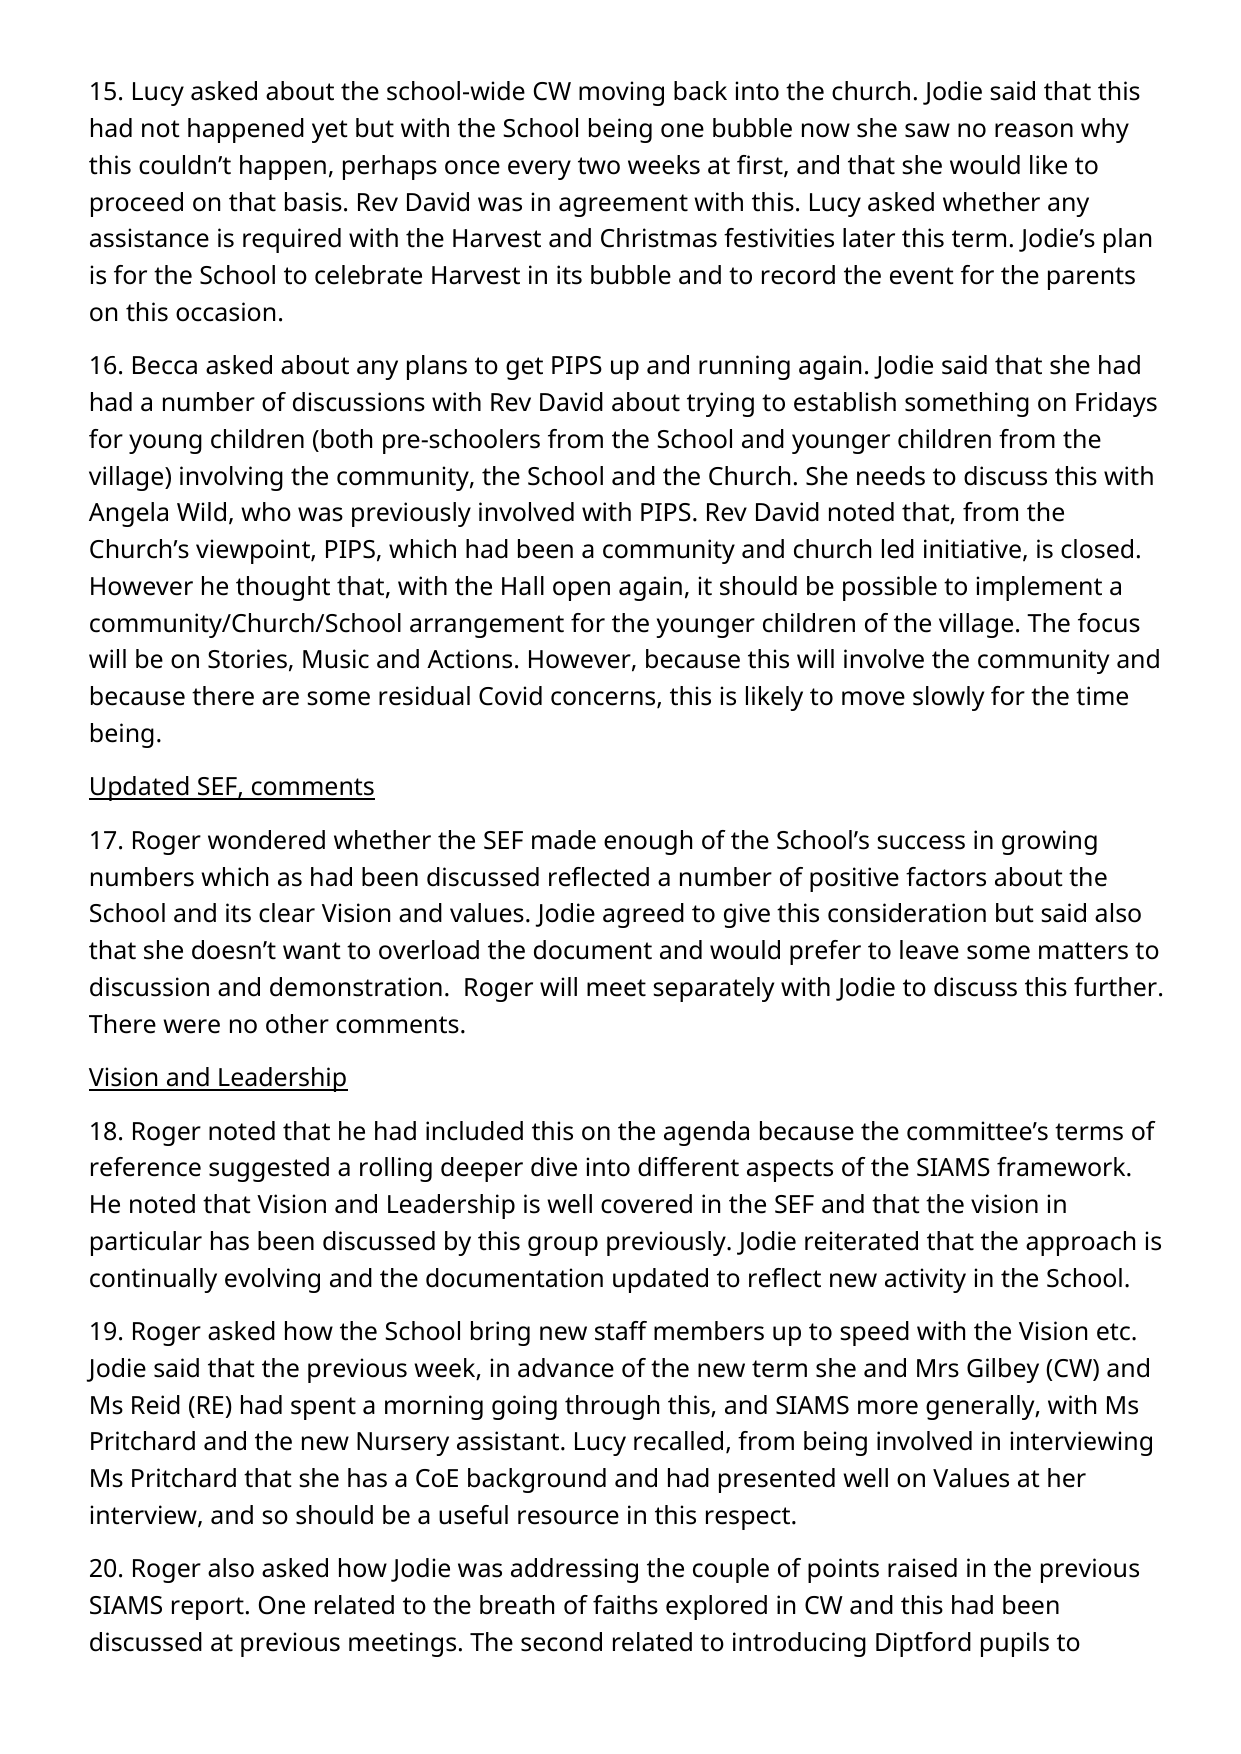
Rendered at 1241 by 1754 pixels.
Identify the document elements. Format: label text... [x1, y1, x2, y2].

text 18. Roger noted that he had included this on the agenda because the committee’s terms of reference suggested a rolling deeper dive into different aspects of the SIAMS framework. He noted that Vision and Leadership is well covered in the SEF and that the vision in particular has been discussed by this group previously. Jodie reiterated that the approach is continually evolving and the documentation updated to reflect new activity in the School. [89, 1113, 1167, 1294]
text Vision and Leadership [89, 1060, 1167, 1094]
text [89, 1551, 1167, 1659]
text 15. Lucy asked about the school-wide CW moving back into the church. Jodie said that this had not happened yet but with the School being one bubble now she saw no reason why this couldn’t happen, perhaps once every two weeks at first, and that she would like to proceed on that basis. Rev David was in agreement with this. Lucy asked whether any assistance is required with the Harvest and Christmas festivities later this term. Jodie’s plan is for the School to celebrate Harvest in its bubble and to record the event for the parents on this occasion. [89, 74, 1167, 328]
text Updated SEF, comments [89, 769, 1167, 803]
text 17. Roger wondered whether the SEF made enough of the School’s success in growing numbers which as had been discussed reflected a number of positive factors about the School and its clear Vision and values. Jodie agreed to give this consideration but said also that she doesn’t want to overload the document and would prefer to leave some matters to discussion and demonstration. Roger will meet separately with Jodie to discuss this further. There were no other comments. [89, 822, 1167, 1040]
text 19. Roger asked how the School bring new staff members up to speed with the Vision etc. Jodie said that the previous week, in advance of the new term she and Mrs Gilbey (CW) and Ms Reid (RE) had spent a morning going through this, and SIAMS more generally, with Ms Pritchard and the new Nursery assistant. Lucy recalled, from being involved in interviewing Ms Pritchard that she has a CoE background and had presented well on Values at her interview, and so should be a useful resource in this respect. [89, 1314, 1167, 1532]
text 16. Becca asked about any plans to get PIPS up and running again. Jodie said that she had had a number of discussions with Rev David about trying to establish something on Fridays for young children (both pre-schoolers from the School and younger children from the village) involving the community, the School and the Church. She needs to discuss this with Angela Wild, who was previously involved with PIPS. Rev David noted that, from the Church’s viewpoint, PIPS, which had been a community and church led initiative, is closed. However he thought that, with the Hall open again, it should be possible to implement a community/Church/School arrangement for the younger children of the village. The focus will be on Stories, Music and Actions. However, because this will involve the community and because there are some residual Covid concerns, this is likely to move slowly for the time being. [89, 348, 1167, 750]
